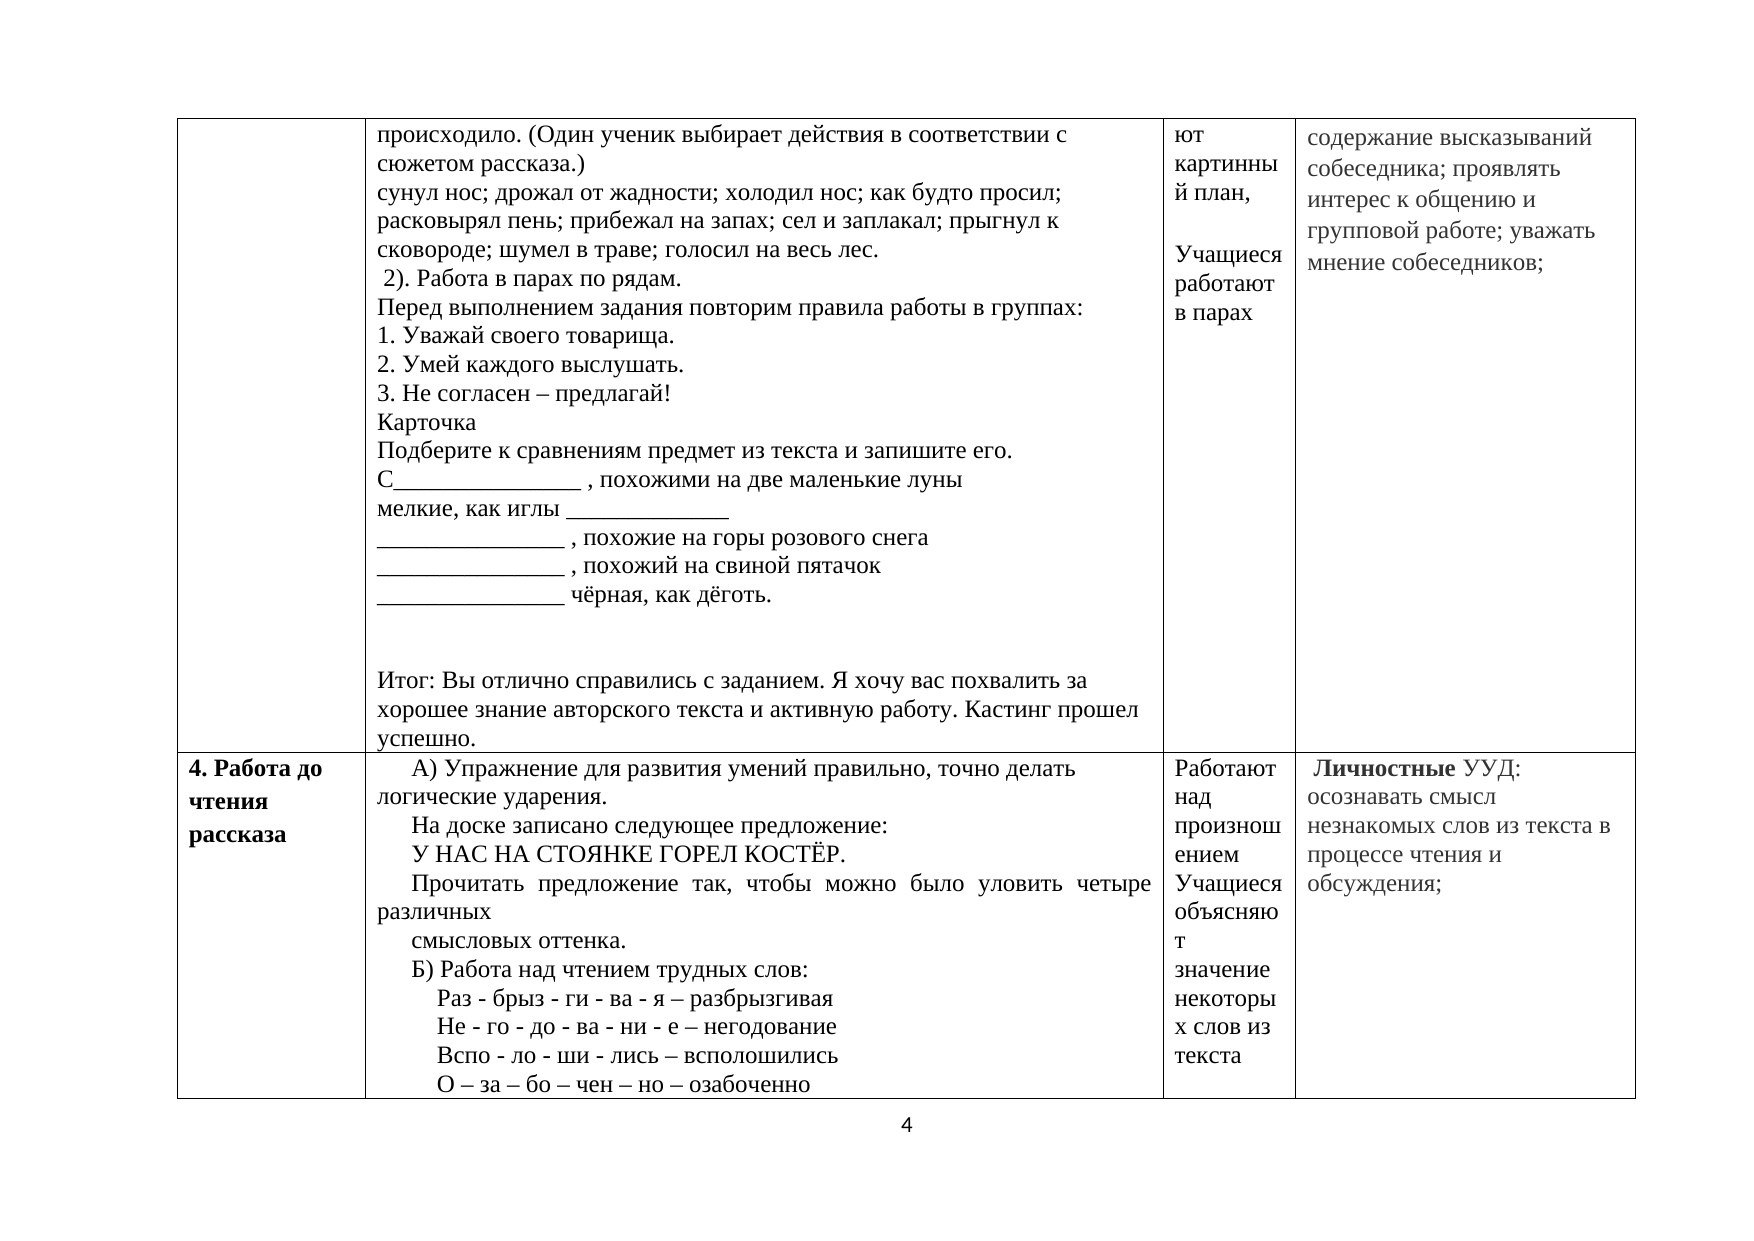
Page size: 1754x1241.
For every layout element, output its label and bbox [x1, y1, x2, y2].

table_cell [178, 119, 365, 752]
table_cell [1164, 753, 1295, 1098]
table_cell [1164, 119, 1295, 752]
table_cell [1296, 119, 1635, 752]
table_cell [366, 753, 1163, 1098]
table_cell [178, 753, 365, 1098]
table_cell [366, 119, 1163, 752]
table_cell [1296, 753, 1635, 1098]
